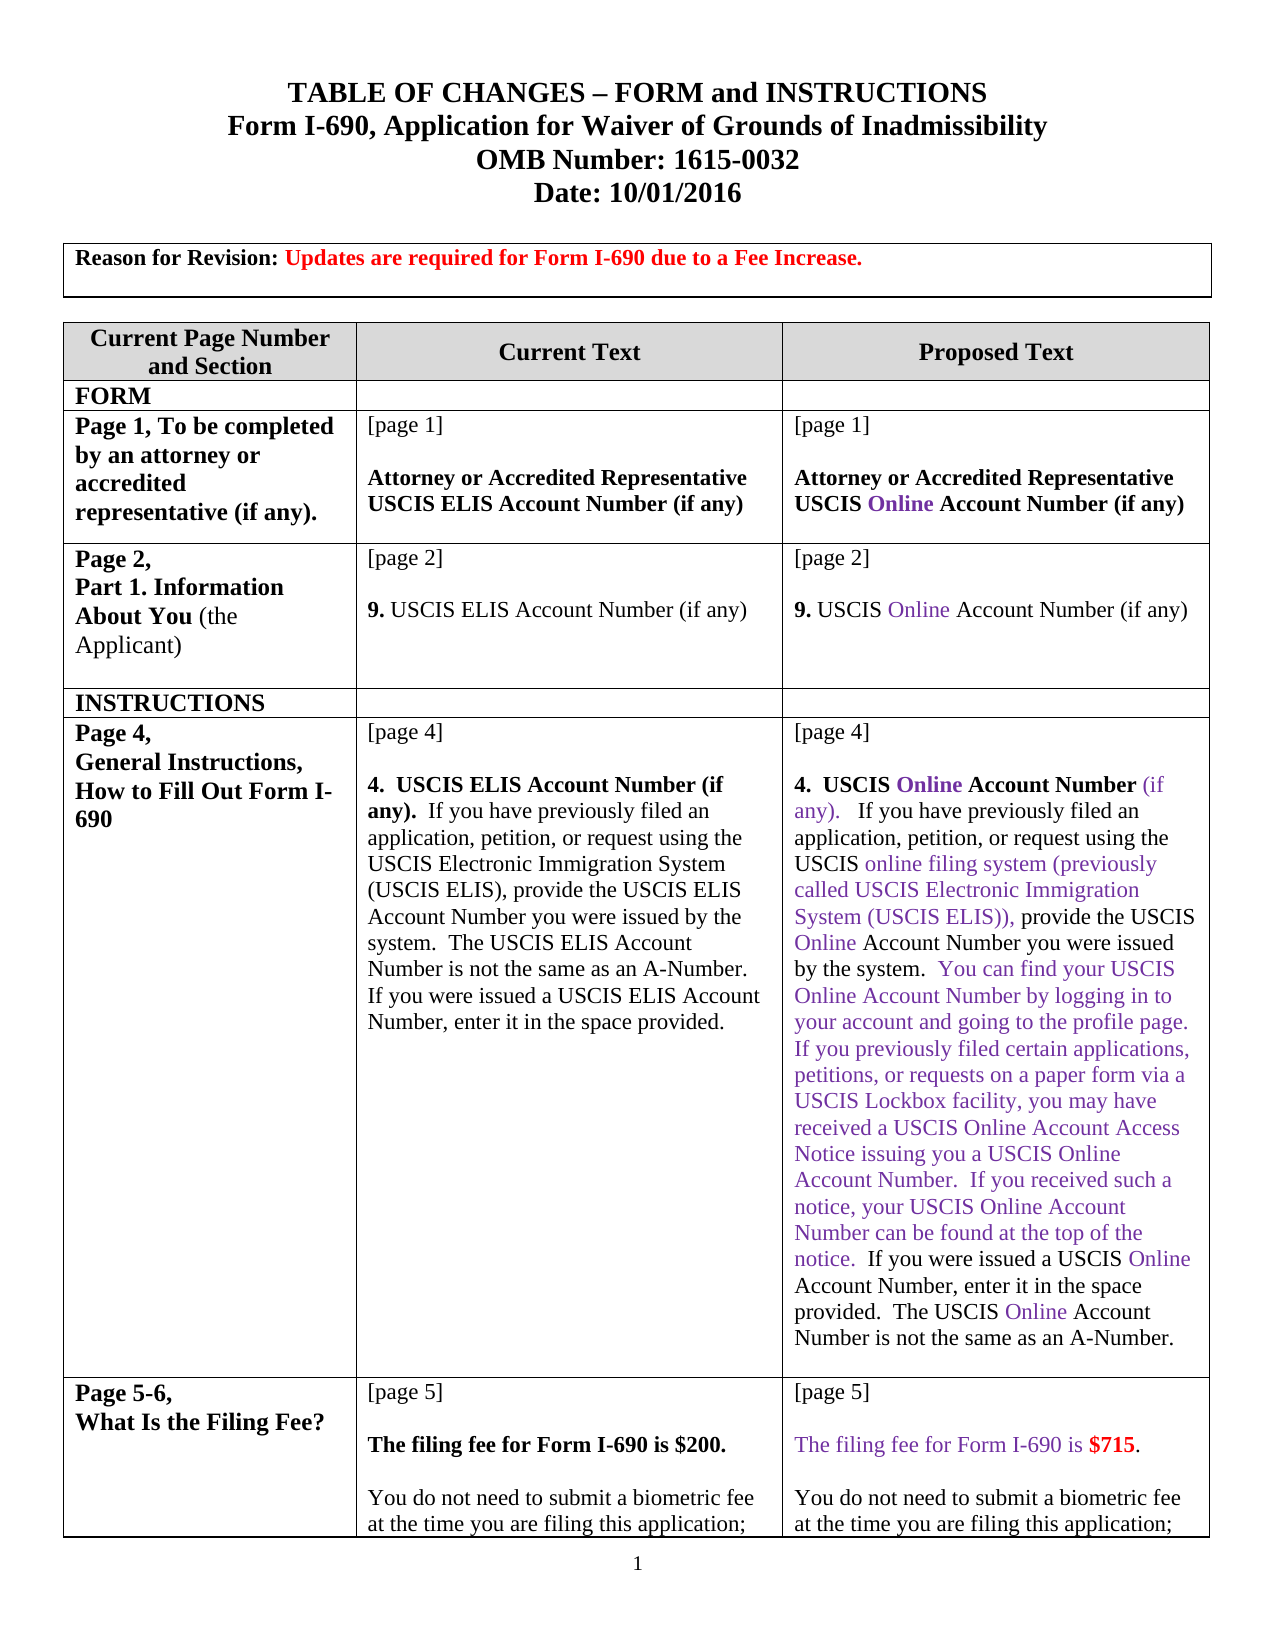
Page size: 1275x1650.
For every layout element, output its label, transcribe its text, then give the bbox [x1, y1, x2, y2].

table_cell [357, 381, 782, 410]
table_header Current Text [357, 323, 782, 380]
table_header Proposed Text [783, 323, 1209, 380]
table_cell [64, 1378, 356, 1536]
text OMB Number: 1615-0032 [75, 142, 1200, 176]
table_cell [783, 381, 1209, 410]
table_cell INSTRUCTIONS [64, 689, 356, 717]
table_cell FORM [64, 381, 356, 410]
table_cell [357, 689, 782, 717]
table_cell [page 1] Attorney or Accredited Representative USCIS Online Account Number (if any) [783, 411, 1209, 543]
table_cell [783, 689, 1209, 717]
table_cell Page 4, General Instructions, How to Fill Out Form I-690 [64, 718, 356, 1377]
text TABLE OF CHANGES – FORM and INSTRUCTIONS [75, 75, 1200, 108]
table_cell Page 1, To be completed by an attorney or accredited representative (if any). [64, 411, 356, 543]
table_cell [page 2] 9. USCIS Online Account Number (if any) [783, 544, 1209, 687]
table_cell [783, 1378, 1209, 1536]
table_cell [page 4] 4. USCIS ELIS Account Number (if any). If you have previously filed an application, petition, or request using the USCIS Electronic Immigration System (USCIS ELIS), provide the USCIS ELIS Account Number you were issued by the system. The USCIS ELIS Account Number is not the same as an A-Number. If you were issued a USCIS ELIS Account Number, enter it in the space provided. [357, 718, 782, 1377]
table_cell Page 2, Part 1. Information About You (the Applicant) [64, 544, 356, 687]
table_cell [page 1] Attorney or Accredited Representative USCIS ELIS Account Number (if any) [357, 411, 782, 543]
table_header Reason for Revision: Updates are required for Form I-690 due to a Fee Increase. [64, 244, 1211, 296]
text Form I-690, Application for Waiver of Grounds of Inadmissibility [75, 108, 1200, 142]
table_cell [357, 1378, 782, 1536]
text Date: 10/01/2016 [75, 176, 1200, 209]
table_cell [page 4] 4. USCIS Online Account Number (if any). If you have previously filed an application, petition, or request using the USCIS online filing system (previously called USCIS Electronic Immigration System (USCIS ELIS)), provide the USCIS Online Account Number you were issued by the system. You can find your USCIS Online Account Number by logging in to your account and going to the profile page. If you previously filed certain applications, petitions, or requests on a paper form via a USCIS Lockbox facility, you may have received a USCIS Online Account Access Notice issuing you a USCIS Online Account Number. If you received such a notice, your USCIS Online Account Number can be found at the top of the notice. If you were issued a USCIS Online Account Number, enter it in the space provided. The USCIS Online Account Number is not the same as an A-Number. [783, 718, 1209, 1377]
table_cell [page 2] 9. USCIS ELIS Account Number (if any) [357, 544, 782, 687]
table_header Current Page Number and Section [64, 323, 356, 380]
